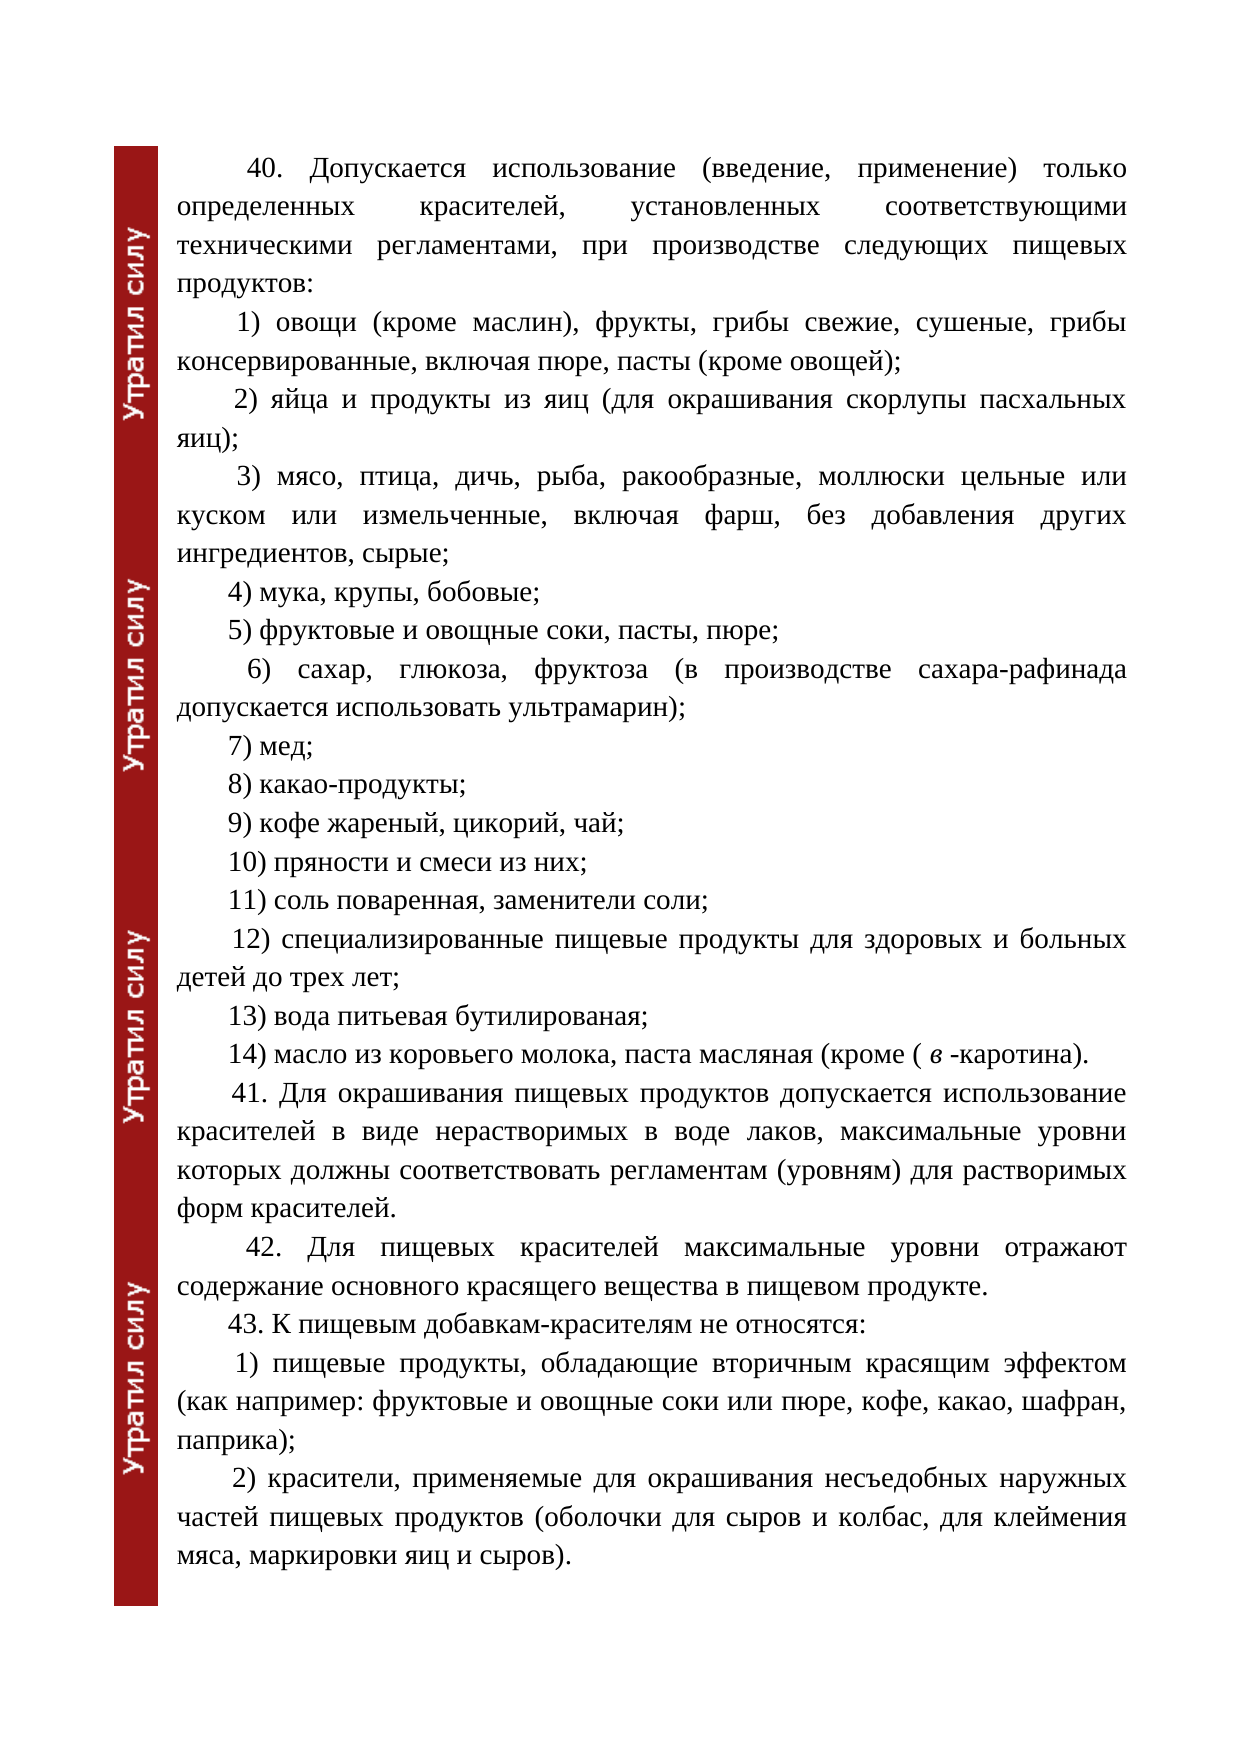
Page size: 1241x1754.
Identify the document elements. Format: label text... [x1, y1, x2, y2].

picture [114, 762, 158, 767]
picture [114, 800, 158, 805]
text 41. Для окрашивания пищевых продуктов допускается использование красителей в виде нерастворимых в воде лаков, максимальные уровни которых должны соответствовать регламентам (уровням) для растворимых форм красителей. [112, 1075, 1128, 1224]
picture [114, 839, 158, 844]
text 13) вода питьевая бутилированая; [112, 998, 1128, 1031]
text 43. К пищевым добавкам-красителям не относятся: [112, 1306, 1128, 1340]
picture [114, 1571, 158, 1606]
text 42. Для пищевых красителей максимальные уровни отражают содержание основного красящего вещества в пищевом продукте. [112, 1229, 1128, 1301]
text 40. Допускается использование (введение, применение) только определенных красителей, установленных соответствующими техническими регламентами, при производстве следующих пищевых продуктов: [112, 150, 1128, 299]
text 7) мед; [112, 728, 1128, 762]
text 14) масло из коровьего молока, паста масляная (кроме ( в -каротина). [112, 1036, 1128, 1070]
picture [114, 453, 158, 458]
picture [114, 877, 158, 882]
text 2) яйца и продукты из яиц (для окрашивания скорлупы пасхальных яиц); [112, 381, 1128, 453]
picture [114, 1340, 158, 1345]
text 6) сахар, глюкоза, фруктоза (в производстве сахара-рафинада допускается использовать ультрамарин); [112, 651, 1128, 723]
picture [114, 993, 158, 998]
picture [114, 1031, 158, 1036]
text 5) фруктовые и овощные соки, пасты, пюре; [112, 612, 1128, 646]
picture [114, 1224, 158, 1229]
text 9) кофе жареный, цикорий, чай; [112, 805, 1128, 839]
text 1) овощи (кроме маслин), фрукты, грибы свежие, сушеные, грибы консервированные, включая пюре, пасты (кроме овощей); [112, 304, 1128, 376]
picture [114, 569, 158, 574]
picture [114, 1301, 158, 1306]
picture [114, 299, 158, 304]
picture [114, 723, 158, 728]
picture [114, 1070, 158, 1075]
picture [114, 376, 158, 381]
text 1) пищевые продукты, обладающие вторичным красящим эффектом (как например: фруктовые и овощные соки или пюре, кофе, какао, шафран, паприка); [112, 1345, 1128, 1455]
text 11) соль поваренная, заменители соли; [112, 882, 1128, 916]
picture [114, 916, 158, 921]
text 4) мука, крупы, бобовые; [112, 574, 1128, 607]
picture [114, 646, 158, 651]
text 12) специализированные пищевые продукты для здоровых и больных детей до трех лет; [112, 921, 1128, 993]
text 10) пряности и смеси из них; [112, 844, 1128, 877]
picture [114, 607, 158, 612]
text 3) мясо, птица, дичь, рыба, ракообразные, моллюски цельные или куском или измельченные, включая фарш, без добавления других ингредиентов, сырые; [112, 458, 1128, 569]
text 2) красители, применяемые для окрашивания несъедобных наружных частей пищевых продуктов (оболочки для сыров и колбас, для клеймения мяса, маркировки яиц и сыров). [112, 1460, 1128, 1571]
picture [114, 146, 158, 150]
picture [114, 1455, 158, 1460]
text 8) какао-продукты; [112, 767, 1128, 800]
